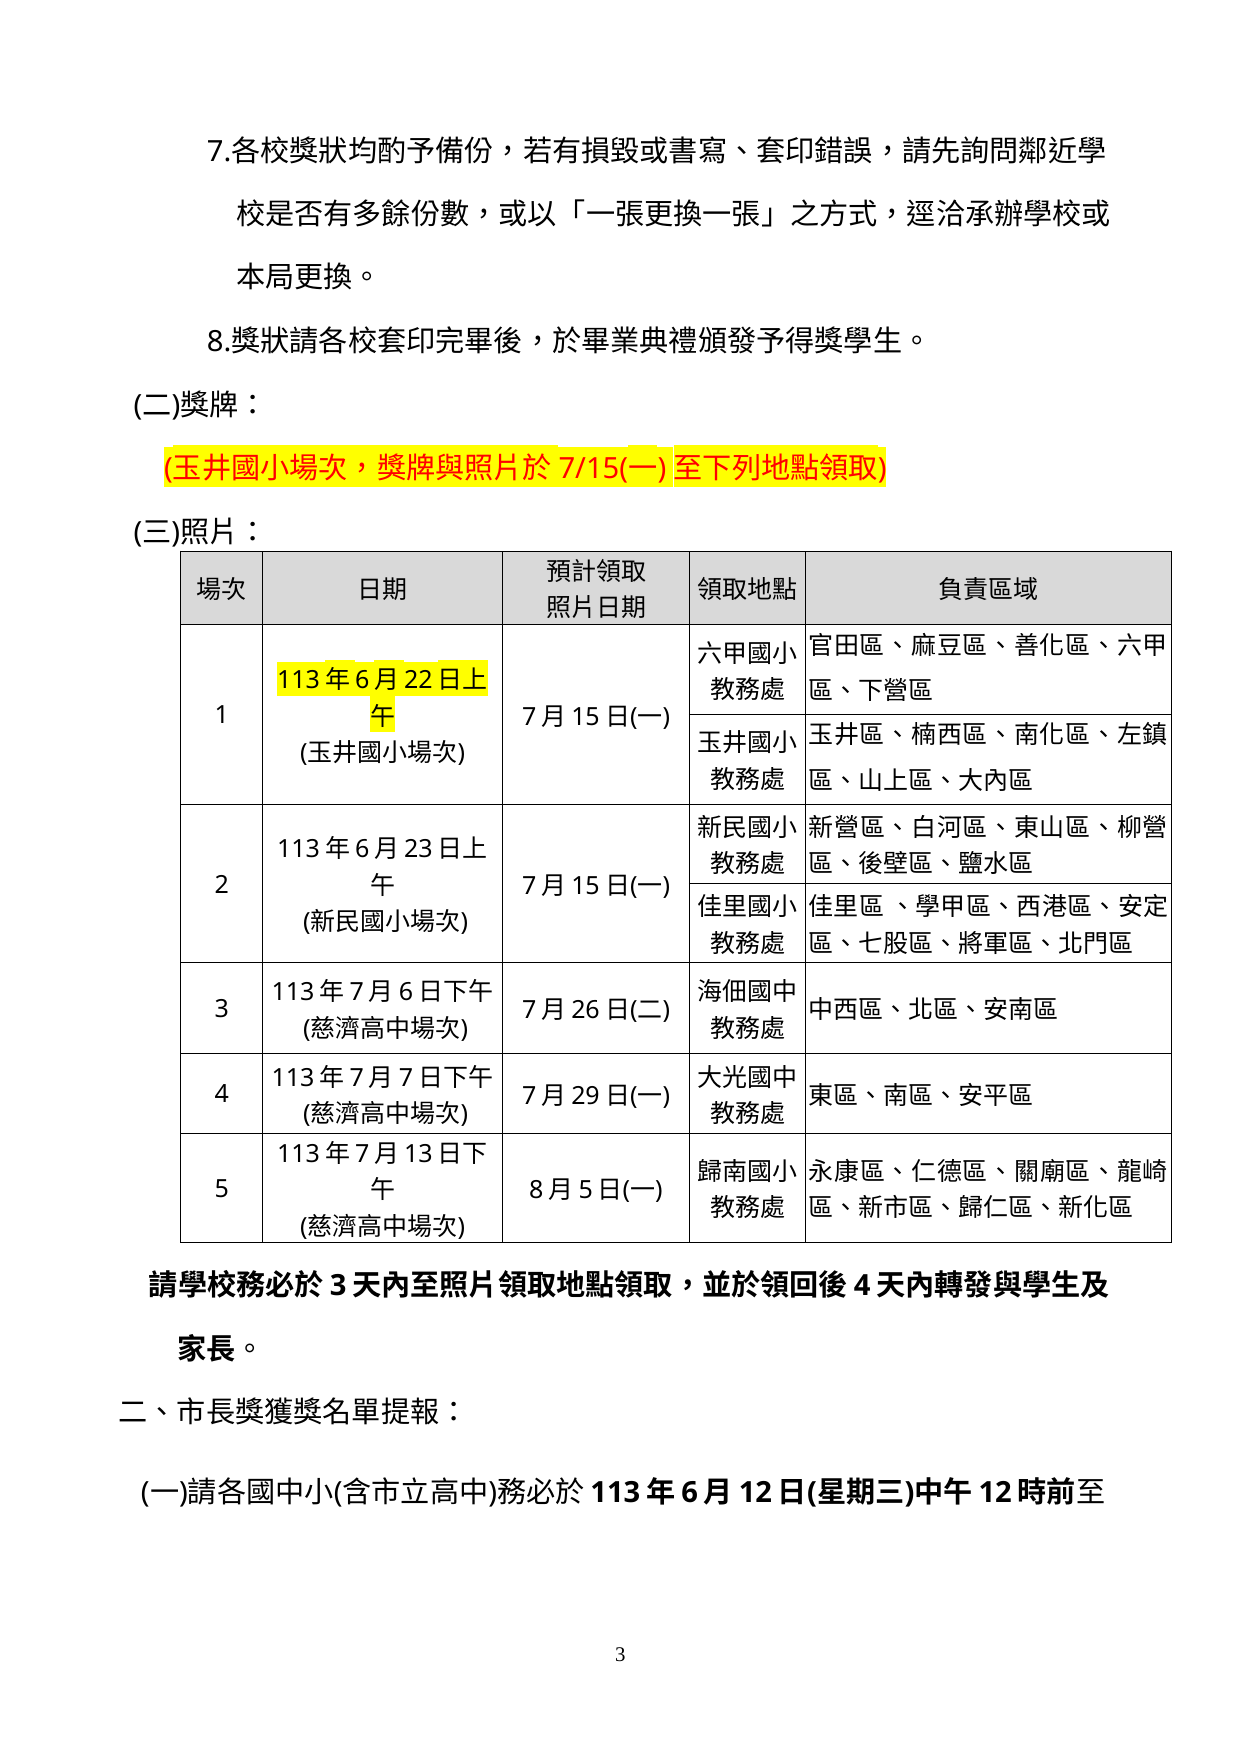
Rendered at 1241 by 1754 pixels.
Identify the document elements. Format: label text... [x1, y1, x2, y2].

table_cell 新民國小 教務處 [690, 805, 805, 883]
table_cell 113年7月7日下午 (慈濟高中場次) [263, 1054, 502, 1132]
table_cell 7月29日(一) [503, 1054, 689, 1132]
table_cell 玉井國小 教務處 [690, 715, 805, 803]
table_cell 2 [181, 805, 262, 962]
table_cell 3 [181, 963, 262, 1053]
table_cell 113年6月22日上午 (玉井國小場次) [263, 625, 502, 803]
table_cell 7月15日(一) [503, 805, 689, 962]
table_cell 歸南國小 教務處 [690, 1134, 805, 1242]
table_cell 1 [181, 625, 262, 803]
list 8.獎狀請各校套印完畢後，於畢業典禮頒發予得獎學生。 [207, 317, 1122, 360]
text 二、市長獎獲獎名單提報： [118, 1389, 1122, 1431]
table_cell 海佃國中 教務處 [690, 963, 805, 1053]
table_cell 7月15日(一) [503, 625, 689, 803]
table_cell 永康區、仁德區、關廟區、龍崎區、新市區、歸仁區、新化區 [806, 1134, 1171, 1242]
table_cell 新營區、白河區、東山區、柳營區、後壁區、鹽水區 [806, 805, 1171, 883]
table_cell 113年7月13日下午 (慈濟高中場次) [263, 1134, 502, 1242]
text (三)照片： [118, 508, 1122, 551]
list 7.各校獎狀均酌予備份，若有損毀或書寫、套印錯誤，請先詢問鄰近學校是否有多餘份數，或以「一張更換一張」之方式，逕洽承辦學校或本局更換。 [207, 127, 1122, 296]
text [118, 1452, 1122, 1527]
table_cell 中西區、北區、安南區 [806, 963, 1171, 1053]
table_cell 玉井區、楠西區、南化區、左鎮區、山上區、大內區 [806, 715, 1171, 803]
table_cell 8月5日(一) [503, 1134, 689, 1242]
table_cell 5 [181, 1134, 262, 1242]
table_header 預計領取 照片日期 [503, 552, 689, 624]
table_header 日期 [263, 552, 502, 624]
table_cell 113年6月23日上午 (新民國小場次) [263, 805, 502, 962]
text (玉井國小場次，獎牌與照片於 7/15(一) 至下列地點領取) [118, 444, 1122, 487]
table_cell 官田區、麻豆區、善化區、區、下營區 [806, 625, 1171, 714]
table_cell 7月26日(二) [503, 963, 689, 1053]
table_header 場次 [181, 552, 262, 624]
table_header 領取地點 [690, 552, 805, 624]
text 請學校務必於3天內至照片領取地點領取，並於領回後4天內轉發與學生及家長。 [118, 1262, 1122, 1368]
table_cell 113年7月6日下午 (慈濟高中場次) [263, 963, 502, 1053]
table_cell 大光國中 教務處 [690, 1054, 805, 1132]
text (二)獎牌： [118, 381, 1122, 423]
table_cell 4 [181, 1054, 262, 1132]
table_cell 佳里國小 教務處 [690, 884, 805, 962]
table_cell 東區、南區、安平區 [806, 1054, 1171, 1132]
table_cell 佳里區 、學甲區、西港區、安定區、七股區、將軍區、北門區 [806, 884, 1171, 962]
table_header 負責區域 [806, 552, 1171, 624]
table_cell 六甲國小 教務處 [690, 625, 805, 714]
